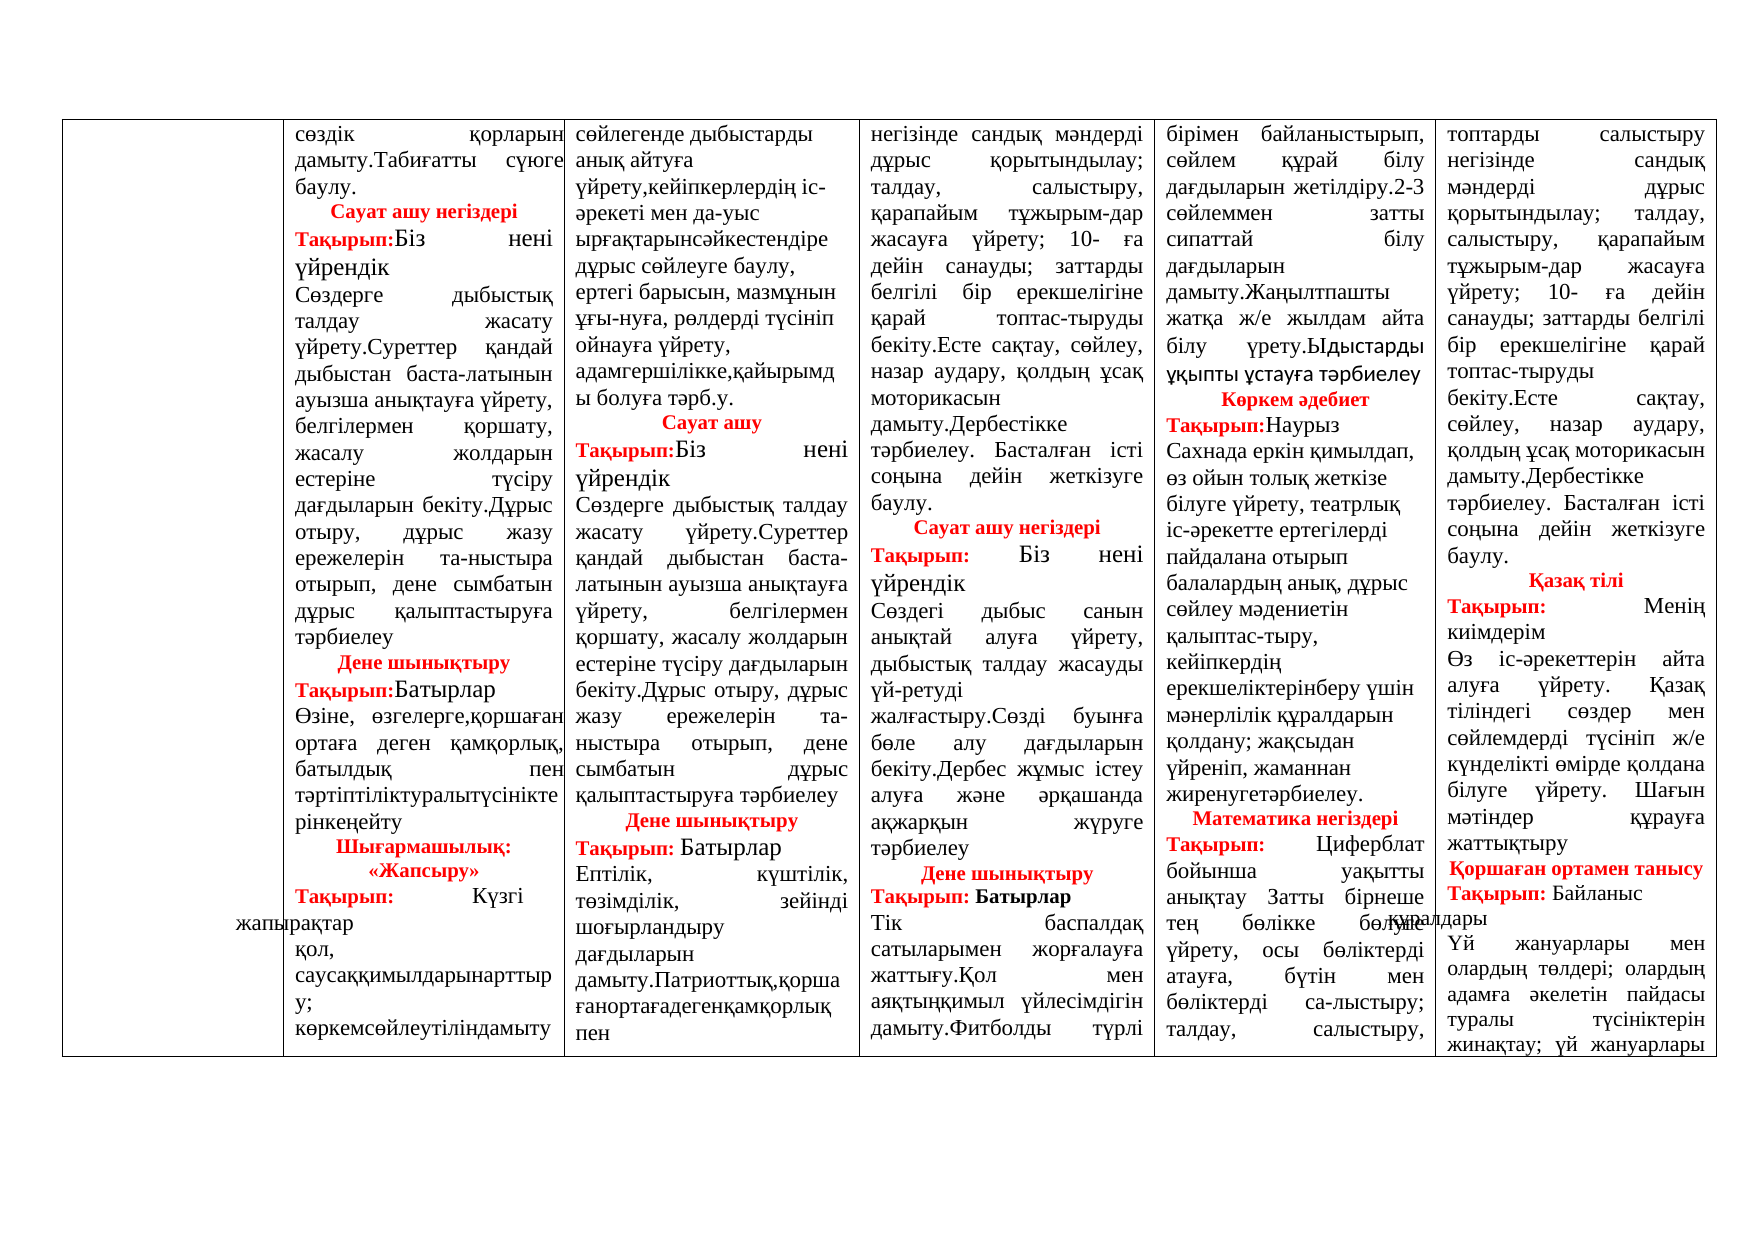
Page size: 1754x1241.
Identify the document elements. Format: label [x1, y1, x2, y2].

table_cell [1155, 120, 1435, 1056]
table_cell [63, 120, 283, 1056]
table_cell [1436, 120, 1716, 1056]
table_cell [284, 120, 564, 1056]
table_cell [565, 120, 859, 1056]
table_cell [860, 120, 1154, 1056]
